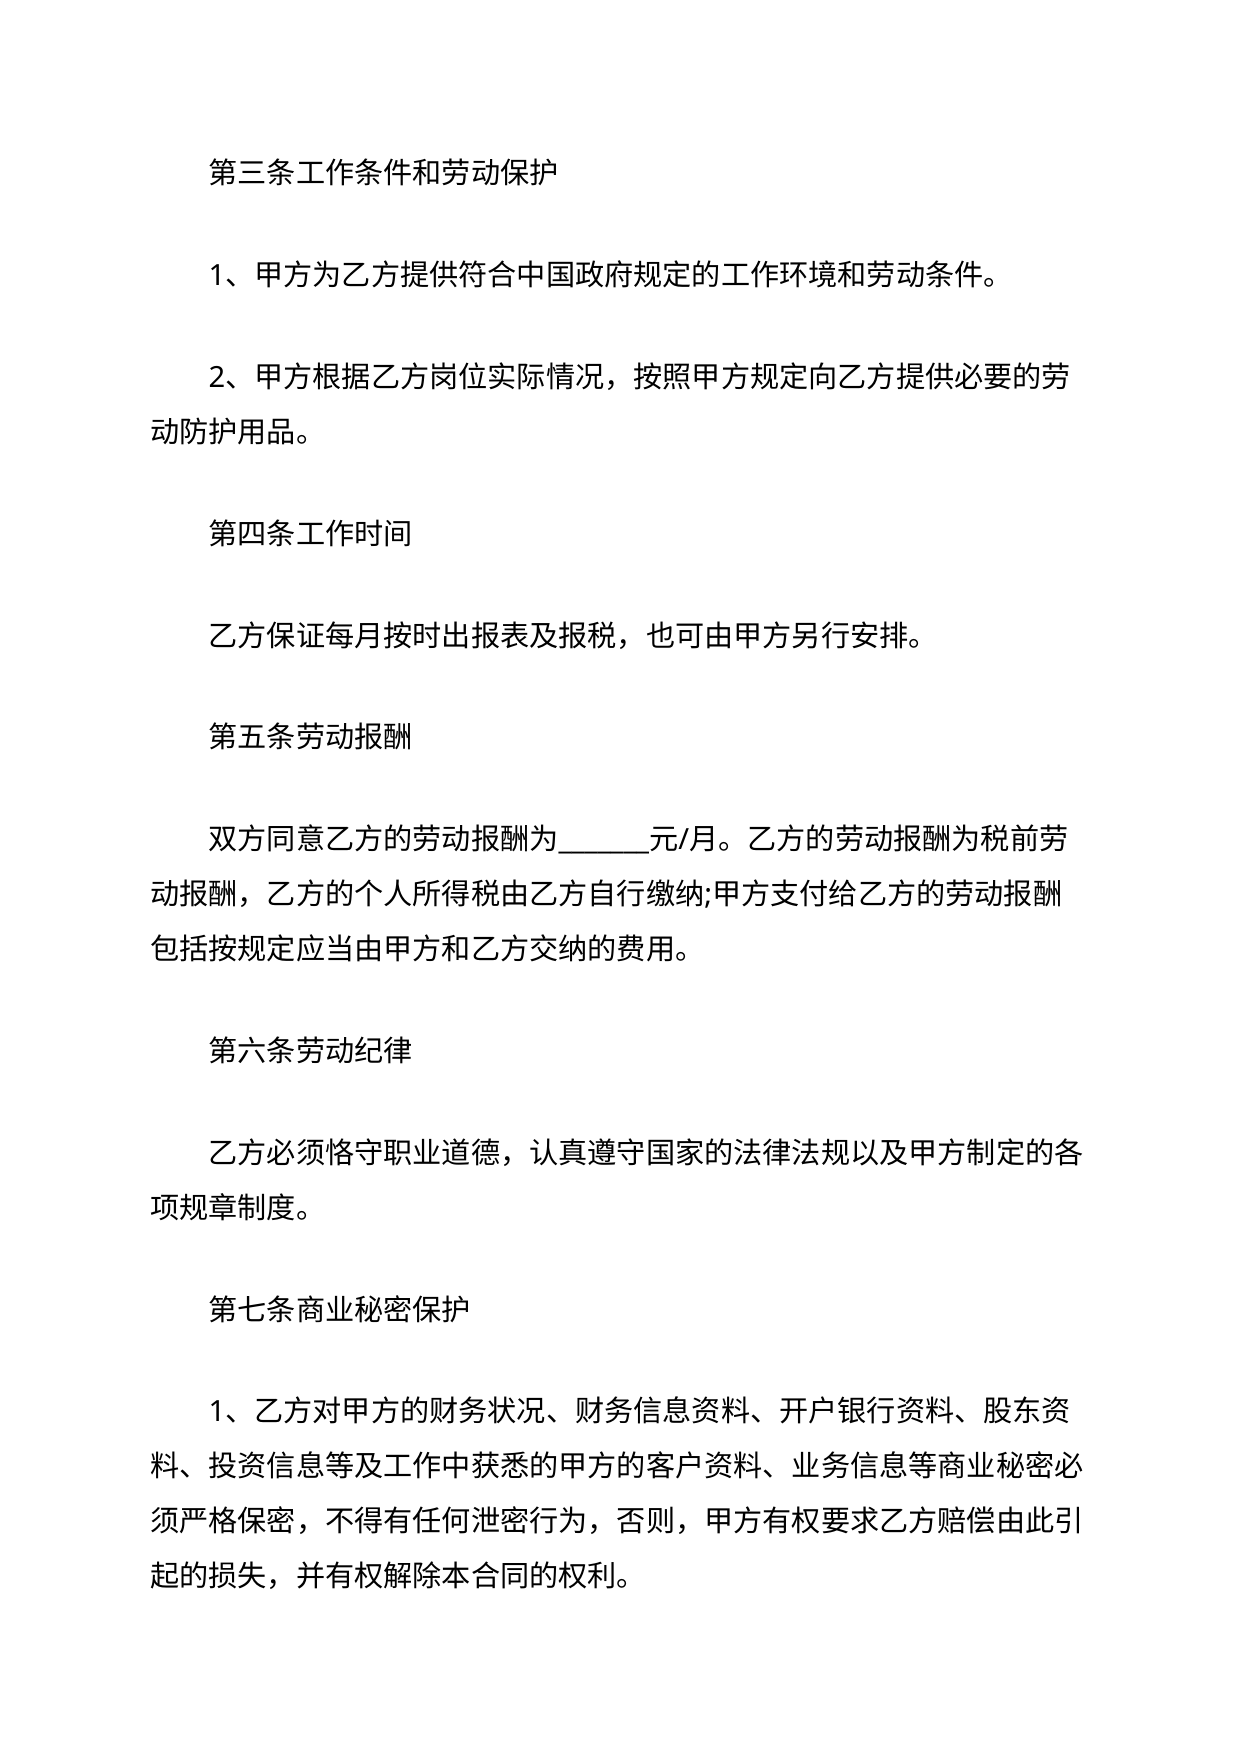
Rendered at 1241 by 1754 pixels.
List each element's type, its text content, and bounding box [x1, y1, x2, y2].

text 第三条工作条件和劳动保护 [150, 150, 1090, 192]
text 1、甲方为乙方提供符合中国政府规定的工作环境和劳动条件。 [150, 252, 1090, 294]
text 第五条劳动报酬 [150, 714, 1090, 756]
text 乙方保证每月按时出报表及报税，也可由甲方另行安排。 [150, 612, 1090, 654]
text 乙方必须恪守职业道德，认真遵守国家的法律法规以及甲方制定的各项规章制度。 [150, 1129, 1090, 1227]
text 第四条工作时间 [150, 511, 1090, 553]
text 第六条劳动纪律 [150, 1028, 1090, 1070]
text 1、乙方对甲方的财务状况、财务信息资料、开户银行资料、股东资料、投资信息等及工作中获悉的甲方的客户资料、业务信息等商业秘密必须严格保密，不得有任何泄密行为，否则，甲方有权要求乙方赔偿由此引起的损失，并有权解除本合同的权利。 [150, 1388, 1090, 1595]
text 双方同意乙方的劳动报酬为_______元/月。乙方的劳动报酬为税前劳动报酬，乙方的个人所得税由乙方自行缴纳;甲方支付给乙方的劳动报酬包括按规定应当由甲方和乙方交纳的费用。 [150, 816, 1090, 968]
text 第七条商业秘密保护 [150, 1286, 1090, 1328]
text 2、甲方根据乙方岗位实际情况，按照甲方规定向乙方提供必要的劳动防护用品。 [150, 354, 1090, 451]
